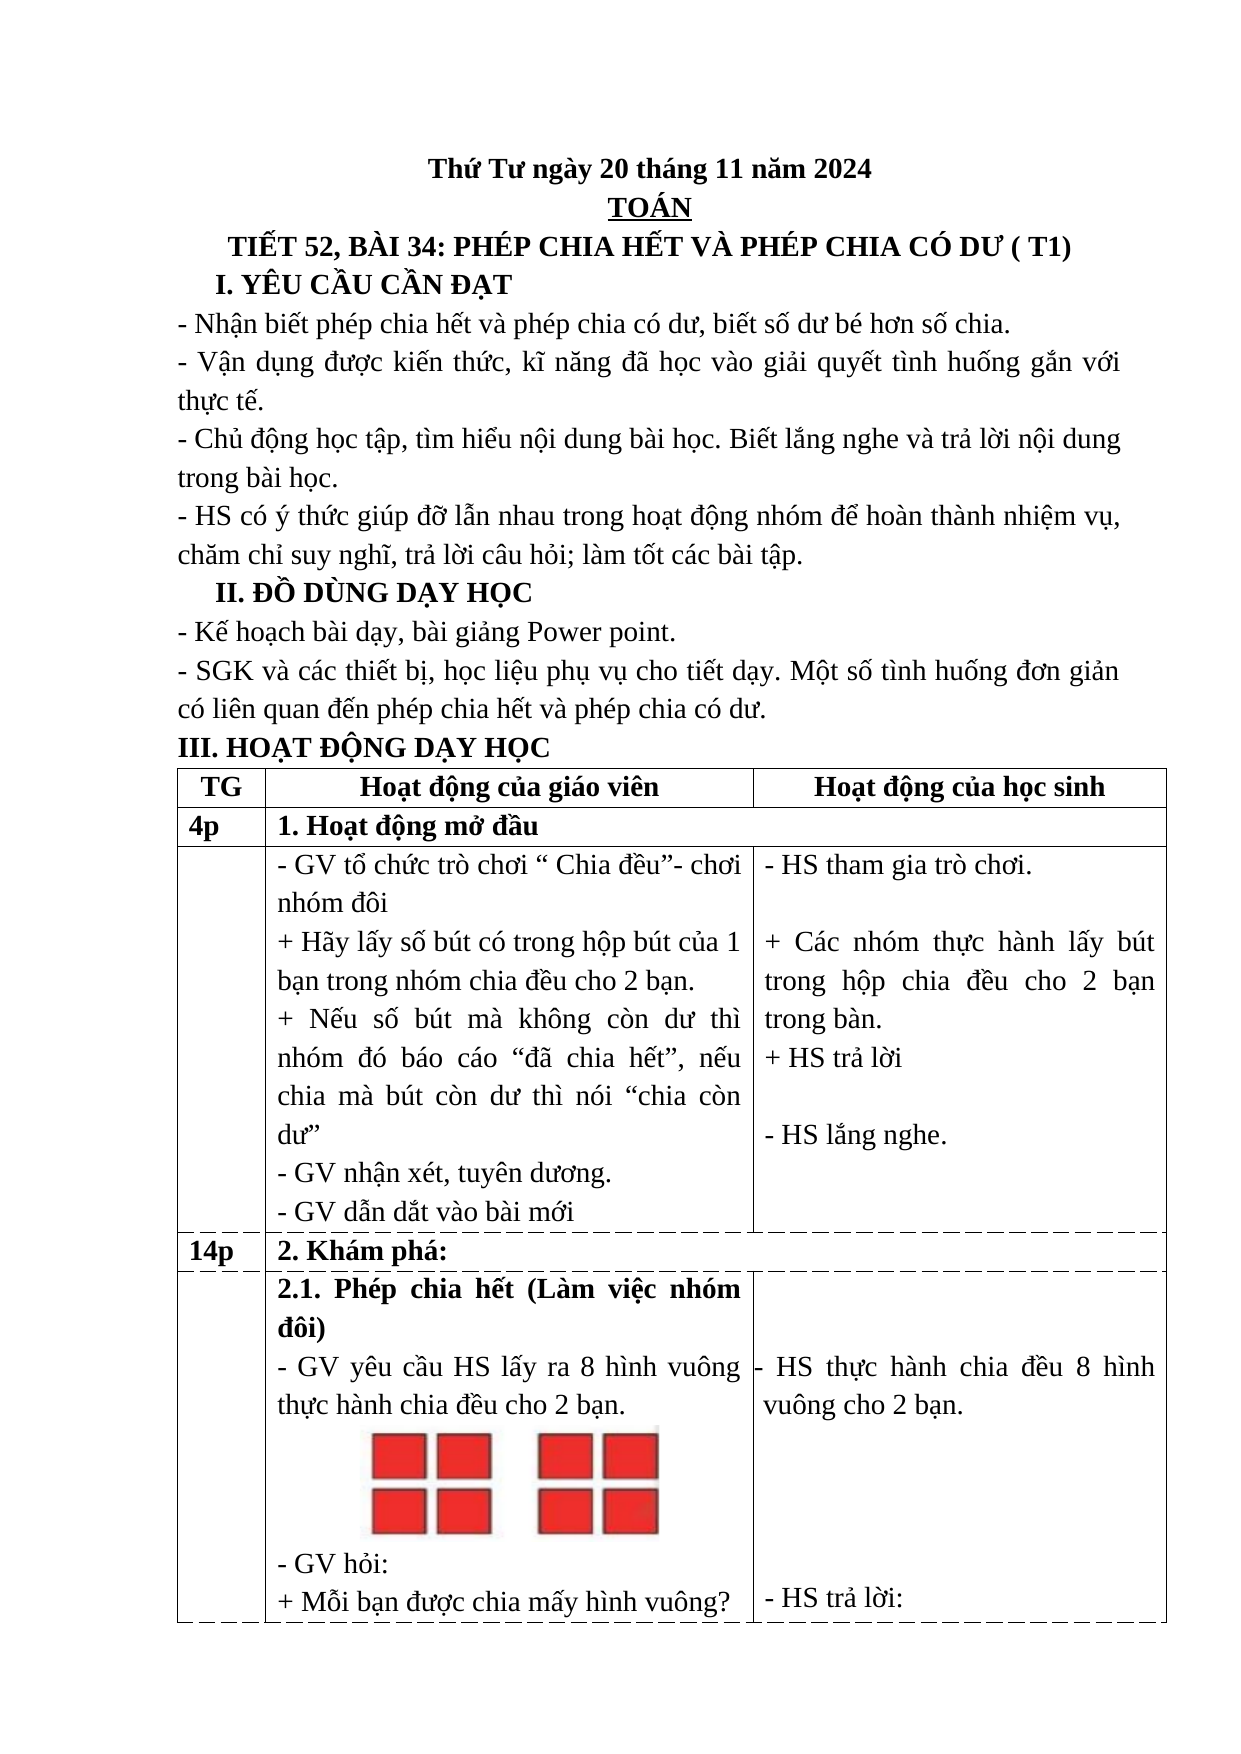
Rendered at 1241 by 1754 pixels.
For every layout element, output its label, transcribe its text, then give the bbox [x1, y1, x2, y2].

table_cell 1. Hoạt động mở đầu [266, 808, 1166, 846]
picture [359, 1425, 660, 1542]
text - Chủ động học tập, tìm hiểu nội dung bài học. Biết lắng nghe và trả lời nội dung trong bài học. [177, 421, 1122, 493]
table_cell [178, 847, 265, 1232]
table_header TG [178, 769, 265, 807]
table_cell - GV tổ chức trò chơi “ Chia đều”- chơi nhóm đôi + Hãy lấy số bút có trong hộp bút của 1 bạn trong nhóm chia đều cho 2 bạn. + Nếu số bút mà không còn dư thì nhóm đó báo cáo “đã chia hết”, nếu chia mà bút còn dư thì nói “chia còn dư” - GV nhận xét, tuyên dương. - GV dẫn dắt vào bài mới [266, 847, 753, 1232]
text - HS có ý thức giúp đỡ lẫn nhau trong hoạt động nhóm để hoàn thành nhiệm vụ, chăm chỉ suy nghĩ, trả lời câu hỏi; làm tốt các bài tập. [177, 498, 1122, 571]
table_header Hoạt động của giáo viên [266, 769, 753, 807]
text - Kế hoạch bài dạy, bài giảng Power point. [177, 614, 1122, 648]
table_cell [178, 1271, 265, 1622]
table_cell 2. Khám phá: [266, 1232, 1166, 1271]
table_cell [754, 1271, 1166, 1622]
text III. HOẠT ĐỘNG DẠY HỌC [177, 730, 1122, 763]
text TOÁN [177, 190, 1122, 224]
table_header Hoạt động của học sinh [754, 769, 1166, 807]
table_cell 4p [178, 808, 265, 846]
text - SGK và các thiết bị, học liệu phụ vụ cho tiết dạy. Một số tình huống đơn giản có liên quan đến phép chia hết và phép chia có dư. [177, 653, 1122, 725]
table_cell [266, 1271, 753, 1622]
table_cell - HS tham gia trò chơi. + Các nhóm thực hành lấy bút trong hộp chia đều cho 2 bạn trong bàn. + HS trả lời - HS lắng nghe. [754, 847, 1166, 1232]
text Thứ Tư ngày 20 tháng 11 năm 2024 [177, 152, 1122, 185]
text - Vận dụng được kiến thức, kĩ năng đã học vào giải quyết tình huống gắn với thực tế. [177, 344, 1122, 416]
text II. ĐỒ DÙNG DẠY HỌC [177, 576, 1122, 609]
text - Nhận biết phép chia hết và phép chia có dư, biết số dư bé hơn số chia. [177, 306, 1122, 339]
text TIẾT 52, BÀI 34: PHÉP CHIA HẾT VÀ PHÉP CHIA CÓ DƯ ( T1) [177, 229, 1122, 262]
table_cell 14p [178, 1232, 265, 1271]
text I. YÊU CẦU CẦN ĐẠT [177, 267, 1122, 301]
